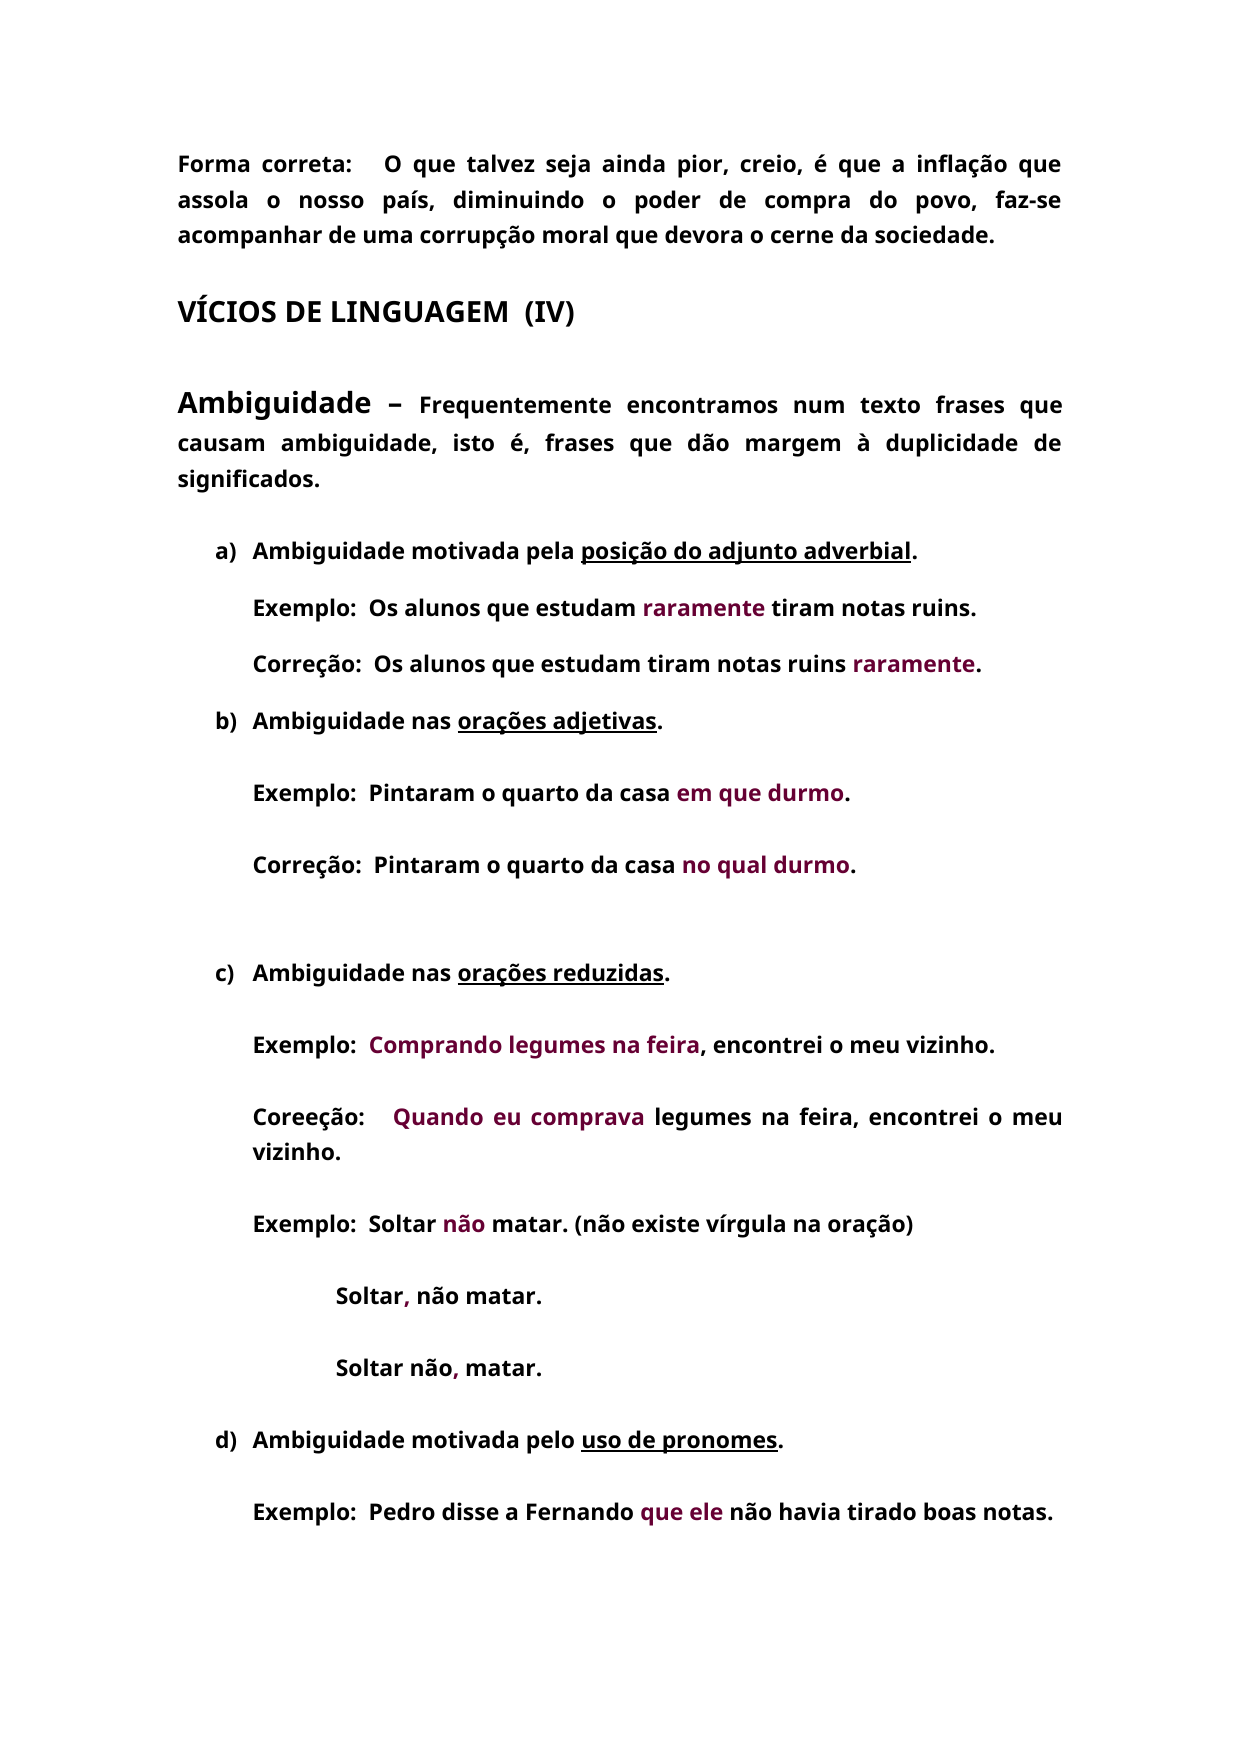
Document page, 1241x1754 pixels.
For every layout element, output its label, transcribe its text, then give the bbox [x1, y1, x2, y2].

text Exemplo: Os alunos que estudam raramente tiram notas ruins. [252, 592, 1063, 623]
list Ambiguidade motivada pela posição do adjunto adverbial. [215, 535, 1063, 566]
list Ambiguidade – Frequentemente encontramos num texto frases que causam ambiguidade, isto é, frases que dão margem à duplicidade de significados. [177, 337, 1063, 494]
list Correção: Pintaram o quarto da casa no qual durmo. [252, 813, 1063, 880]
list VÍCIOS DE LINGUAGEM (IV) [177, 291, 1063, 331]
list Exemplo: Soltar não matar. (não existe vírgula na oração) [252, 1208, 1063, 1239]
list Exemplo: Comprando legumes na feira, encontrei o meu vizinho. [252, 1028, 1063, 1060]
list Forma correta: O que talvez seja ainda pior, creio, é que a inflação que assola o nosso país, diminuindo o poder de compra do povo, faz-se acompanhar de uma corrupção moral que devora o cerne da sociedade. [177, 148, 1063, 251]
list Ambiguidade nas orações reduzidas. [215, 957, 1063, 988]
list Ambiguidade nas orações adjetivas. [215, 705, 1063, 736]
list Soltar, não matar. [252, 1280, 1063, 1311]
list Exemplo: Pintaram o quarto da casa em que durmo. [252, 777, 1063, 808]
list Ambiguidade motivada pelo uso de pronomes. [215, 1424, 1063, 1455]
text Correção: Os alunos que estudam tiram notas ruins raramente. [252, 648, 1063, 679]
list Soltar não, matar. [252, 1352, 1063, 1383]
list Exemplo: Pedro disse a Fernando que ele não havia tirado boas notas. [252, 1496, 1063, 1527]
list Coreeção: Quando eu comprava legumes na feira, encontrei o meu vizinho. [252, 1100, 1063, 1168]
